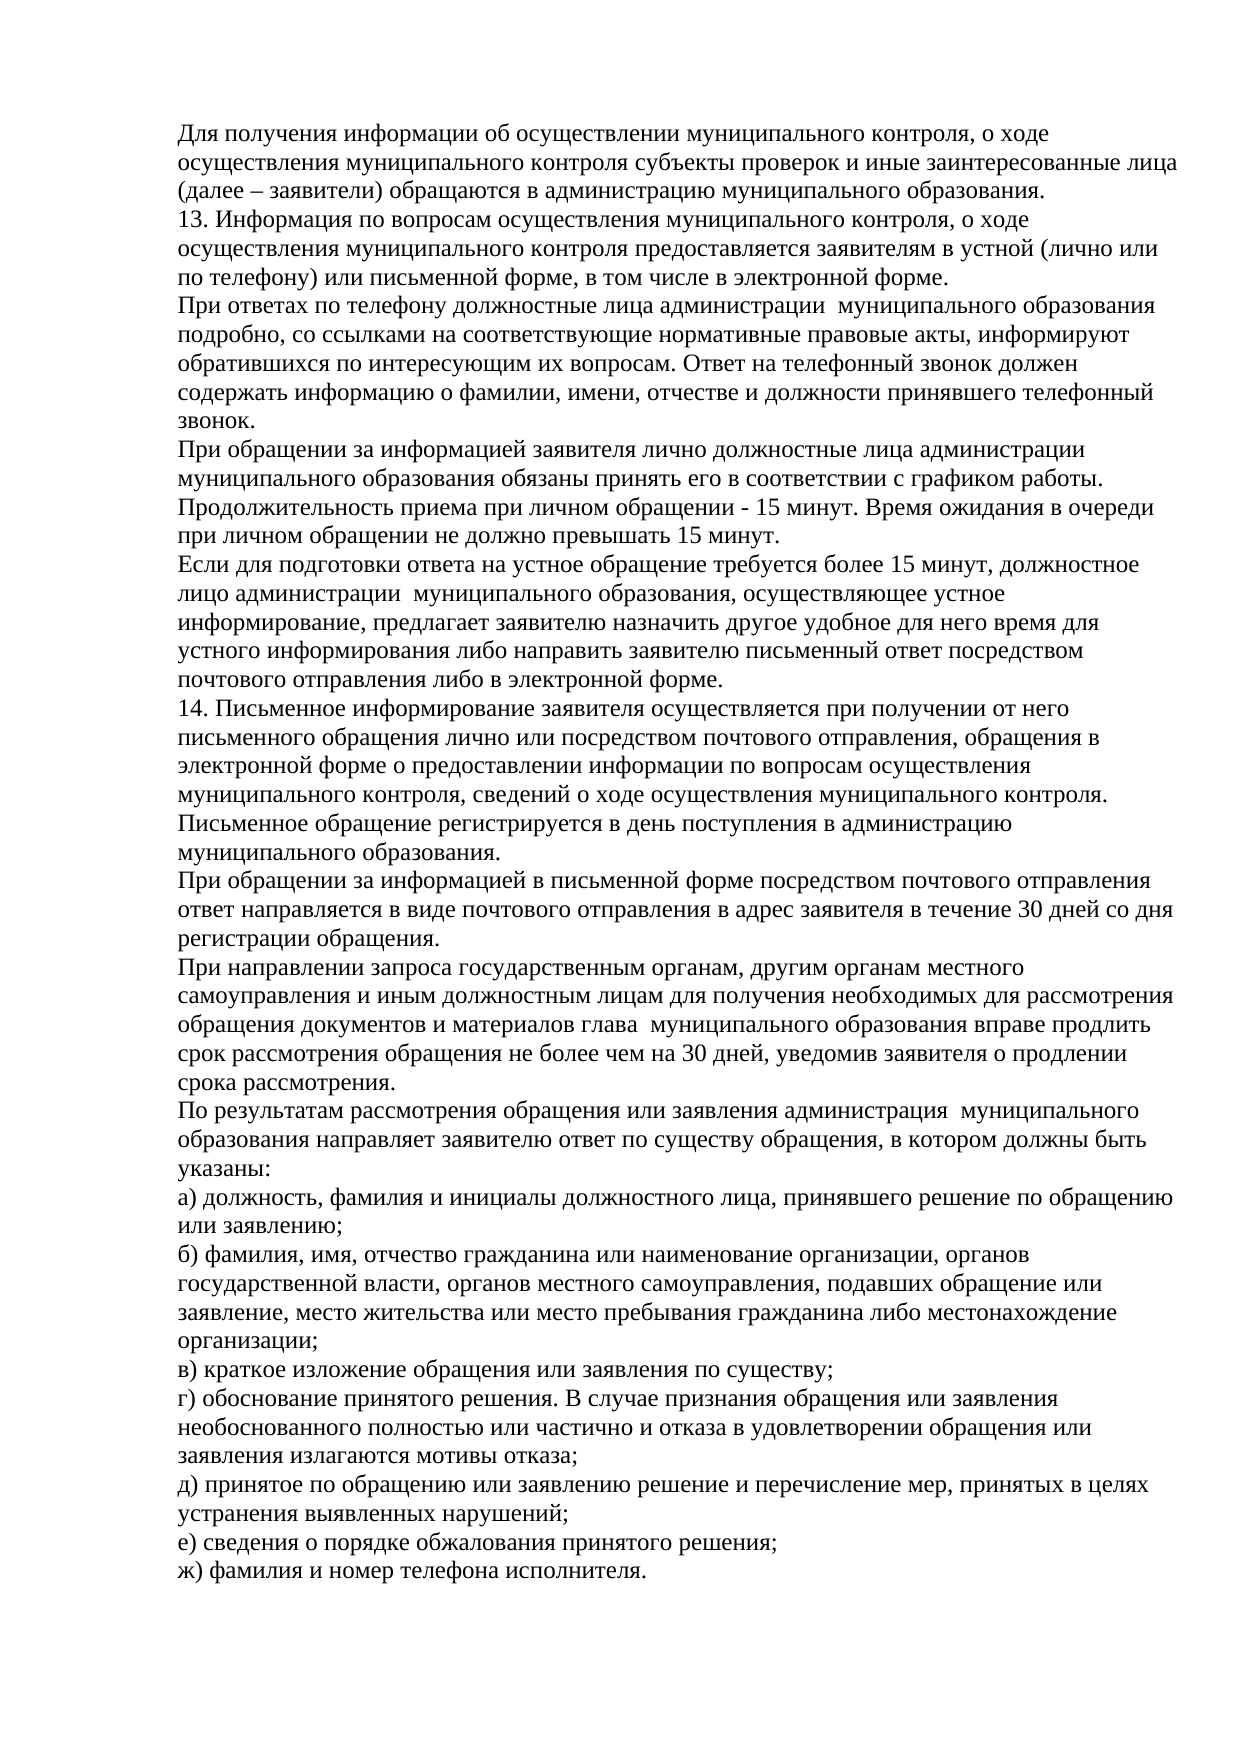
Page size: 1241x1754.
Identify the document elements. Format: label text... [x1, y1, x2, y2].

text 13. Информация по вопросам осуществления муниципального контроля, о ходе осуществления муниципального контроля предоставляется заявителям в устной (лично или по телефону) или письменной форме, в том числе в электронной форме. [177, 204, 1181, 291]
text ж) фамилия и номер телефона исполнителя. [177, 1556, 1181, 1584]
text д) принятое по обращению или заявлению решение и перечисление мер, принятых в целях устранения выявленных нарушений; [177, 1469, 1181, 1527]
text Для получения информации об осуществлении муниципального контроля, о ходе осуществления муниципального контроля субъекты проверок и иные заинтересованные лица (далее – заявители) обращаются в администрацию муниципального образования. [177, 118, 1181, 204]
text г) обоснование принятого решения. В случае признания обращения или заявления необоснованного полностью или частично и отказа в удовлетворении обращения или заявления излагаются мотивы отказа; [177, 1383, 1181, 1469]
text При обращении за информацией заявителя лично должностные лица администрации муниципального образования обязаны принять его в соответствии с графиком работы. Продолжительность приема при личном обращении - 15 минут. Время ожидания в очереди при личном обращении не должно превышать 15 минут. [177, 434, 1181, 549]
text Если для подготовки ответа на устное обращение требуется более 15 минут, должностное лицо администрации муниципального образования, осуществляющее устное информирование, предлагает заявителю назначить другое удобное для него время для устного информирования либо направить заявителю письменный ответ посредством почтового отправления либо в электронной форме. [177, 549, 1181, 693]
text При направлении запроса государственным органам, другим органам местного самоуправления и иным должностным лицам для получения необходимых для рассмотрения обращения документов и материалов глава муниципального образования вправе продлить срок рассмотрения обращения не более чем на 30 дней, уведомив заявителя о продлении срока рассмотрения. [177, 952, 1181, 1096]
text а) должность, фамилия и инициалы должностного лица, принявшего решение по обращению или заявлению; [177, 1182, 1181, 1239]
text 14. Письменное информирование заявителя осуществляется при получении от него письменного обращения лично или посредством почтового отправления, обращения в электронной форме о предоставлении информации по вопросам осуществления муниципального контроля, сведений о ходе осуществления муниципального контроля. Письменное обращение регистрируется в день поступления в администрацию муниципального образования. [177, 693, 1181, 866]
text е) сведения о порядке обжалования принятого решения; [177, 1527, 1181, 1556]
text в) краткое изложение обращения или заявления по существу; [177, 1354, 1181, 1383]
text При обращении за информацией в письменной форме посредством почтового отправления ответ направляется в виде почтового отправления в адрес заявителя в течение 30 дней со дня регистрации обращения. [177, 866, 1181, 952]
text По результатам рассмотрения обращения или заявления администрация муниципального образования направляет заявителю ответ по существу обращения, в котором должны быть указаны: [177, 1096, 1181, 1182]
text При ответах по телефону должностные лица администрации муниципального образования подробно, со ссылками на соответствующие нормативные правовые акты, информируют обратившихся по интересующим их вопросам. Ответ на телефонный звонок должен содержать информацию о фамилии, имени, отчестве и должности принявшего телефонный звонок. [177, 291, 1181, 434]
text б) фамилия, имя, отчество гражданина или наименование организации, органов государственной власти, органов местного самоуправления, подавших обращение или заявление, место жительства или место пребывания гражданина либо местонахождение организации; [177, 1239, 1181, 1354]
